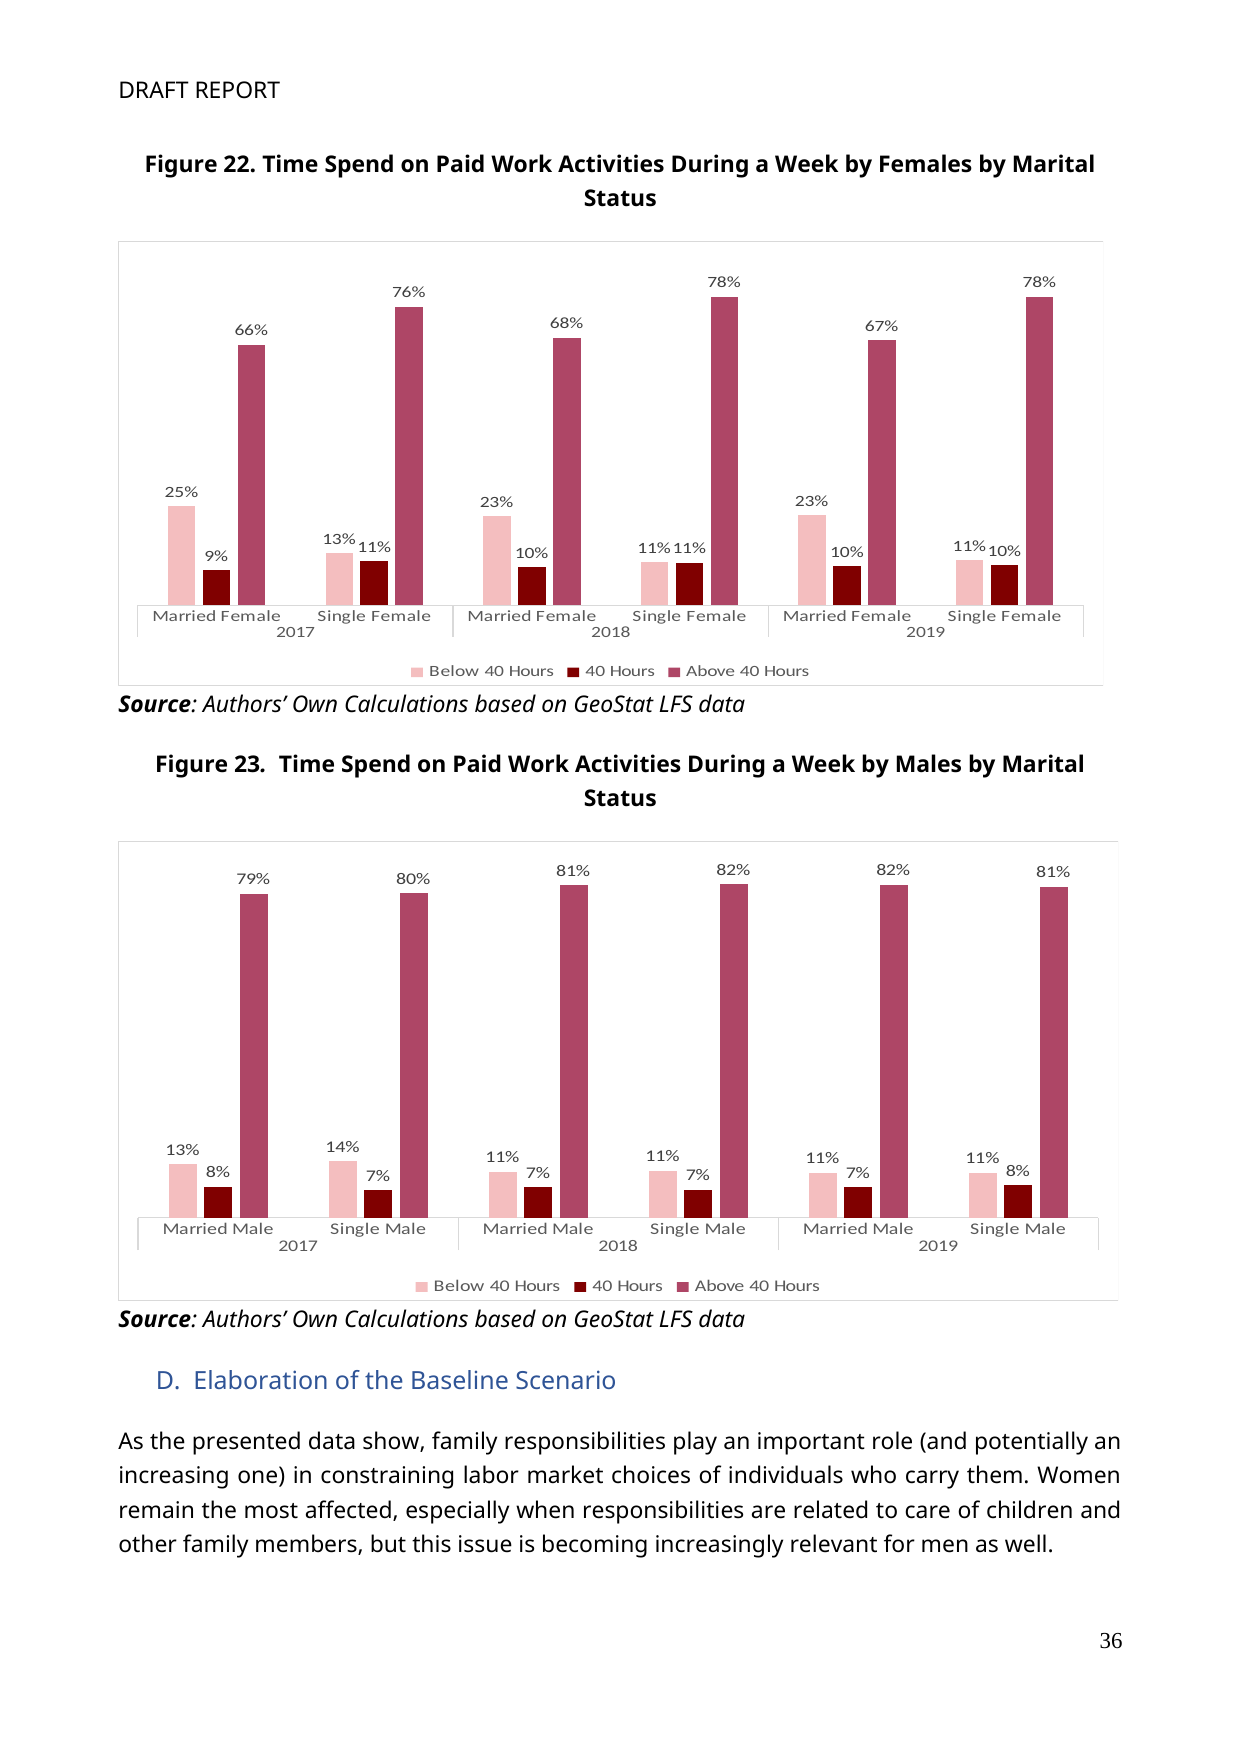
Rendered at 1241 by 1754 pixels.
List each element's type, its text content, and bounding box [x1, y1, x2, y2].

subtitle Elaboration of the Baseline Scenario [156, 1363, 1122, 1397]
text As the presented data show, family responsibilities play an important role (and potentially an increasing one) in constraining labor market choices of individuals who carry them. Women remain the most affected, especially when responsibilities are related to care of children and other family members, but this issue is becoming increasingly relevant for men as well. [118, 1425, 1122, 1559]
text Figure 22. Time Spend on Paid Work Activities During a Week by Females by Marital Status [118, 148, 1122, 213]
text Source: Authors’ Own Calculations based on GeoStat LFS data [118, 841, 1122, 1334]
text Source: Authors’ Own Calculations based on GeoStat LFS data [118, 241, 1122, 719]
text Figure 23. Time Spend on Paid Work Activities During a Week by Males by Marital Status [118, 748, 1122, 813]
